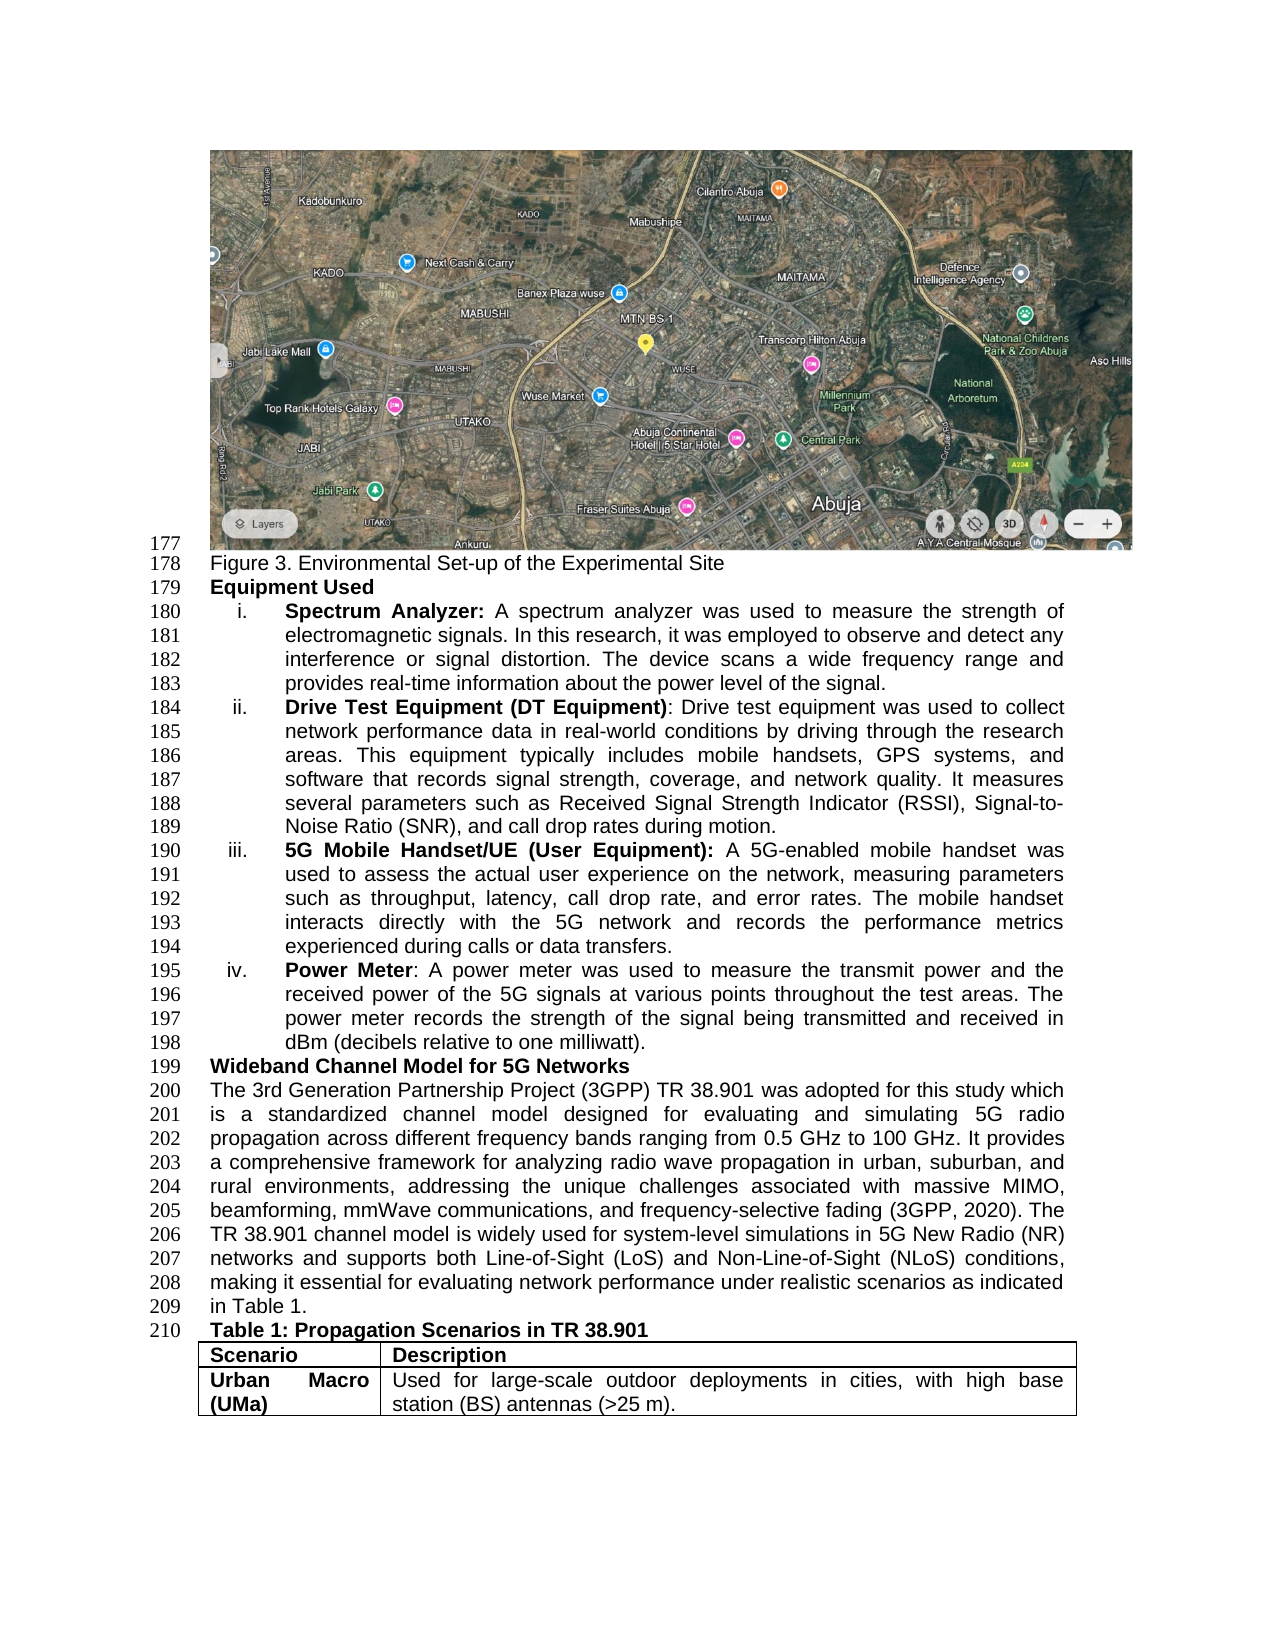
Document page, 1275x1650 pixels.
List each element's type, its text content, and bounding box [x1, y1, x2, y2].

text Table 1: Propagation Scenarios in TR 38.901 [210, 1317, 1065, 1341]
table_cell Used for large-scale outdoor deployments in cities, with high base station (BS) antennas (>25 m). [381, 1368, 1076, 1415]
list Drive Test Equipment (DT Equipment): Drive test equipment was used to collect network performance data in real-world conditions by driving through the research areas. This equipment typically includes mobile handsets, GPS systems, and software that records signal strength, coverage, and network quality. It measures several parameters such as Received Signal Strength Indicator (RSSI), Signal-to-Noise Ratio (SNR), and call drop rates during motion. [247, 694, 1065, 838]
list 5G Mobile Handset/UE (User Equipment): A 5G-enabled mobile handset was used to assess the actual user experience on the network, measuring parameters such as throughput, latency, call drop rate, and error rates. The mobile handset interacts directly with the 5G network and records the performance metrics experienced during calls or data transfers. [247, 838, 1065, 958]
text Equipment Used [210, 575, 1065, 599]
table_cell Urban Macro (UMa) [199, 1368, 380, 1415]
picture [210, 150, 1133, 551]
list Spectrum Analyzer: A spectrum analyzer was used to measure the strength of electromagnetic signals. In this research, it was employed to observe and detect any interference or signal distortion. The device scans a wide frequency range and provides real-time information about the power level of the signal. [247, 599, 1065, 694]
text Wideband Channel Model for 5G Networks [210, 1054, 1065, 1078]
table_header Scenario [199, 1343, 380, 1366]
table_header Description [381, 1343, 1076, 1366]
text The 3rd Generation Partnership Project (3GPP) TR 38.901 was adopted for this study which is a standardized channel model designed for evaluating and simulating 5G radio propagation across different frequency bands ranging from 0.5 GHz to 100 GHz. It provides a comprehensive framework for analyzing radio wave propagation in urban, suburban, and rural environments, addressing the unique challenges associated with massive MIMO, beamforming, mmWave communications, and frequency-selective fading (3GPP, 2020). The TR 38.901 channel model is widely used for system-level simulations in 5G New Radio (NR) networks and supports both Line-of-Sight (LoS) and Non-Line-of-Sight (NLoS) conditions, making it essential for evaluating network performance under realistic scenarios as indicated in Table 1. [210, 1078, 1065, 1317]
text Figure 3. Environmental Set-up of the Experimental Site [210, 551, 1065, 575]
list Power Meter: A power meter was used to measure the transmit power and the received power of the 5G signals at various points throughout the test areas. The power meter records the strength of the signal being transmitted and received in dBm (decibels relative to one milliwatt). [247, 958, 1065, 1054]
